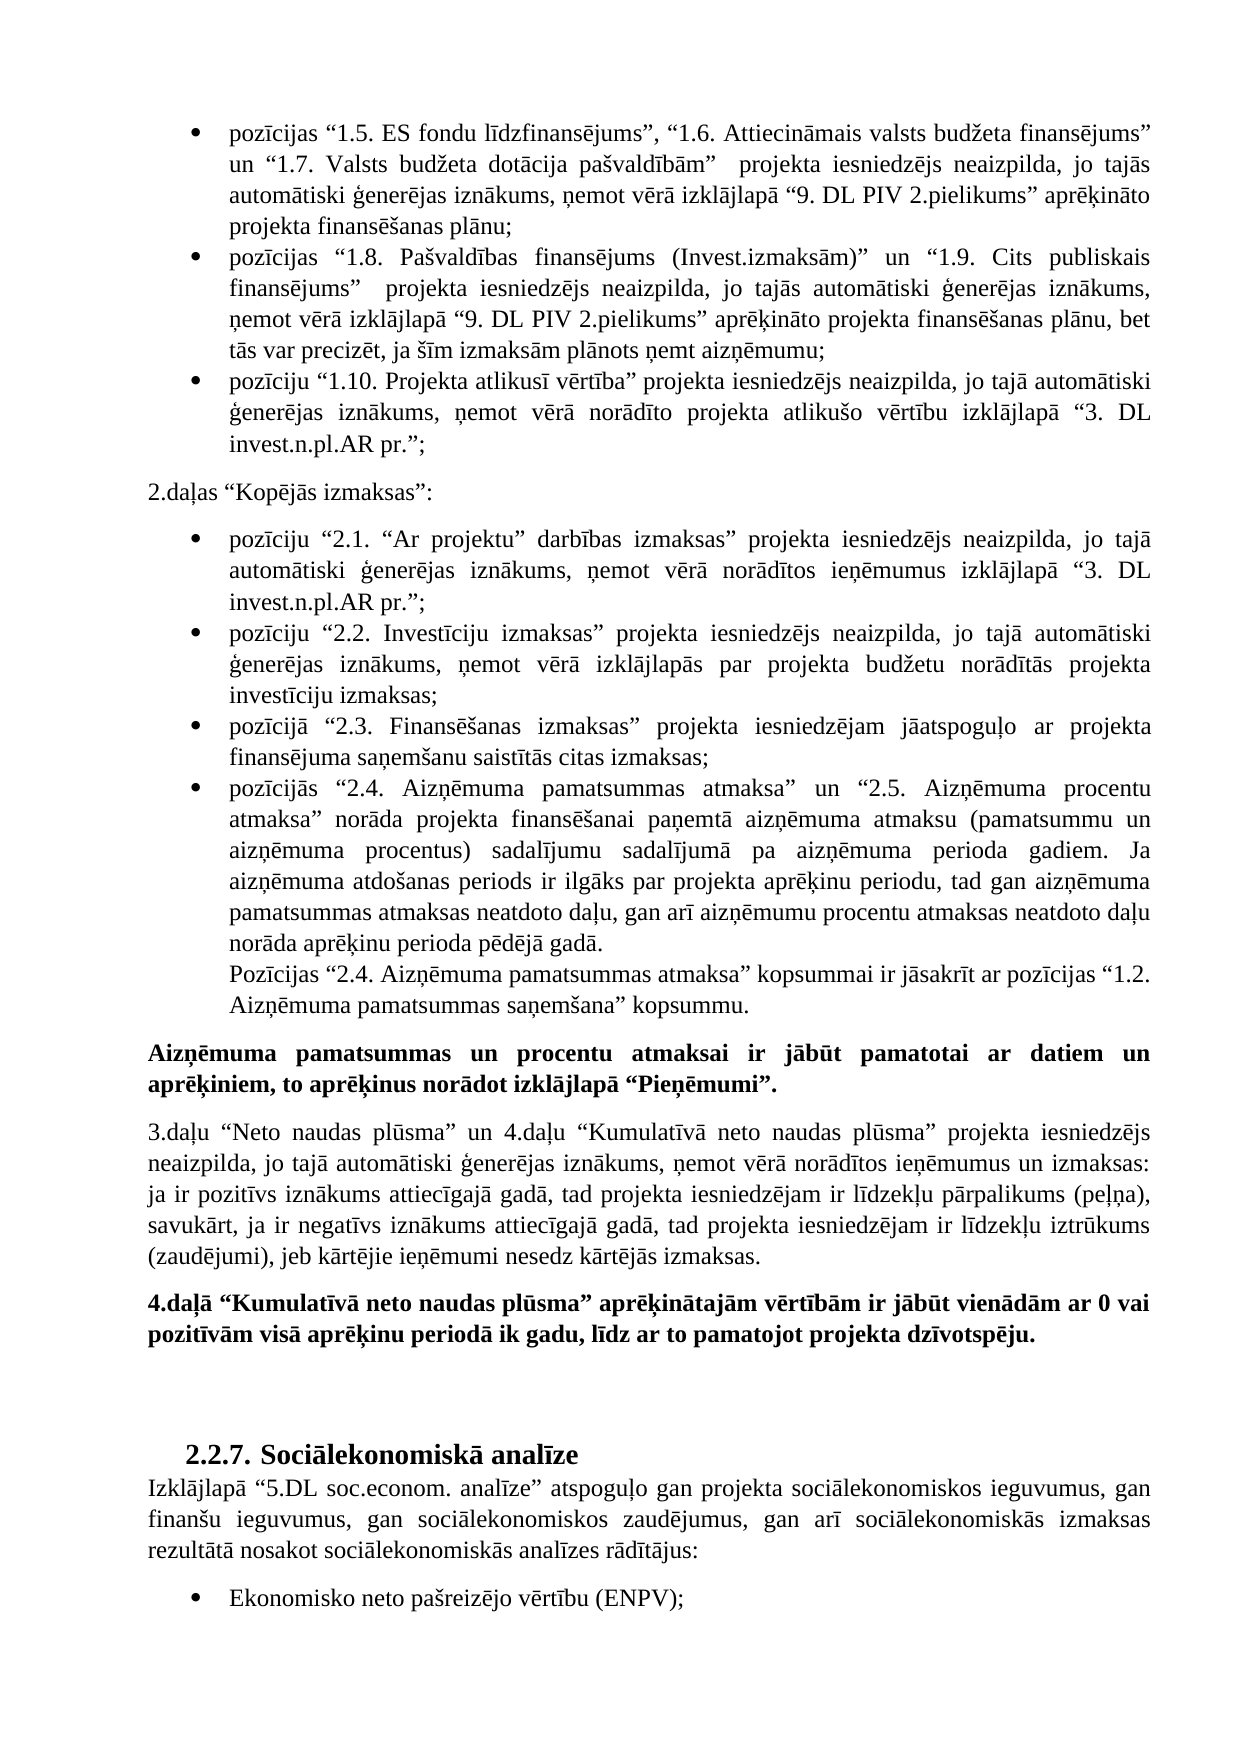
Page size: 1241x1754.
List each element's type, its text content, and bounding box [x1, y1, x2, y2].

text 2.daļas “Kopējās izmaksas”: [148, 477, 1152, 505]
list pozīciju “1.10. Projekta atlikusī vērtība” projekta iesniedzējs neaizpilda, jo tajā automātiski ģenerējas iznākums, ņemot vērā norādīto projekta atlikušo vērtību izklājlapā “3. DL invest.n.pl.AR pr.”; [191, 366, 1152, 458]
list Ekonomisko neto pašreizējo vērtību (ENPV); [191, 1583, 1152, 1611]
text Izklājlapā “5.DL soc.econom. analīze” atspoguļo gan projekta sociālekonomiskos ieguvumus, gan finanšu ieguvumus, gan sociālekonomiskos zaudējumus, gan arī sociālekonomiskās izmaksas rezultātā nosakot sociālekonomiskās analīzes rādītājus: [148, 1473, 1152, 1564]
list pozīciju “2.1. “Ar projektu” darbības izmaksas” projekta iesniedzējs neaizpilda, jo tajā automātiski ģenerējas iznākums, ņemot vērā norādītos ieņēmumus izklājlapā “3. DL invest.n.pl.AR pr.”; [191, 524, 1152, 615]
list pozīcijas “1.8. Pašvaldības finansējums (Invest.izmaksām)” un “1.9. Cits publiskais finansējums” projekta iesniedzējs neaizpilda, jo tajās automātiski ģenerējas iznākums, ņemot vērā izklājlapā “9. DL PIV 2.pielikums” aprēķināto projekta finansēšanas plānu, bet tās var precizēt, ja šīm izmaksām plānots ņemt aizņēmumu; [191, 242, 1152, 364]
list pozīcijā “2.3. Finansēšanas izmaksas” projekta iesniedzējam jāatspoguļo ar projekta finansējuma saņemšanu saistītās citas izmaksas; [191, 711, 1152, 771]
text 3.daļu “Neto naudas plūsma” un 4.daļu “Kumulatīvā neto naudas plūsma” projekta iesniedzējs neaizpilda, jo tajā automātiski ģenerējas iznākums, ņemot vērā norādītos ieņēmumus un izmaksas: ja ir pozitīvs iznākums attiecīgajā gadā, tad projekta iesniedzējam ir līdzekļu pārpalikums (peļņa), savukārt, ja ir negatīvs iznākums attiecīgajā gadā, tad projekta iesniedzējam ir līdzekļu iztrūkums (zaudējumi), jeb kārtējie ieņēmumi nesedz kārtējās izmaksas. [148, 1117, 1152, 1269]
text Aizņēmuma pamatsummas un procentu atmaksai ir jābūt pamatotai ar datiem un aprēķiniem, to aprēķinus norādot izklājlapā “Pieņēmumi”. [148, 1038, 1152, 1098]
list pozīcijās “2.4. Aizņēmuma pamatsummas atmaksa” un “2.5. Aizņēmuma procentu atmaksa” norāda projekta finansēšanai paņemtā aizņēmuma atmaksu (pamatsummu un aizņēmuma procentus) sadalījumu sadalījumā pa aizņēmuma perioda gadiem. Ja aizņēmuma atdošanas periods ir ilgāks par projekta aprēķinu periodu, tad gan aizņēmuma pamatsummas atmaksas neatdoto daļu, gan arī aizņēmumu procentu atmaksas neatdoto daļu norāda aprēķinu perioda pēdējā gadā. [191, 773, 1152, 957]
list pozīcijas “1.5. ES fondu līdzfinansējums”, “1.6. Attiecināmais valsts budžeta finansējums” un “1.7. Valsts budžeta dotācija pašvaldībām” projekta iesniedzējs neaizpilda, jo tajās automātiski ģenerējas iznākums, ņemot vērā izklājlapā “9. DL PIV 2.pielikums” aprēķināto projekta finansēšanas plānu; [191, 118, 1152, 240]
list Pozīcijas “2.4. Aizņēmuma pamatsummas atmaksa” kopsummai ir jāsakrīt ar pozīcijas “1.2. Aizņēmuma pamatsummas saņemšana” kopsummu. [229, 959, 1152, 1019]
subtitle Sociālekonomiskā analīze [185, 1437, 1152, 1470]
text 4.daļā “Kumulatīvā neto naudas plūsma” aprēķinātajām vērtībām ir jābūt vienādām ar 0 vai pozitīvām visā aprēķinu periodā ik gadu, līdz ar to pamatojot projekta dzīvotspēju. [148, 1288, 1152, 1348]
list pozīciju “2.2. Investīciju izmaksas” projekta iesniedzējs neaizpilda, jo tajā automātiski ģenerējas iznākums, ņemot vērā izklājlapās par projekta budžetu norādītās projekta investīciju izmaksas; [191, 618, 1152, 708]
